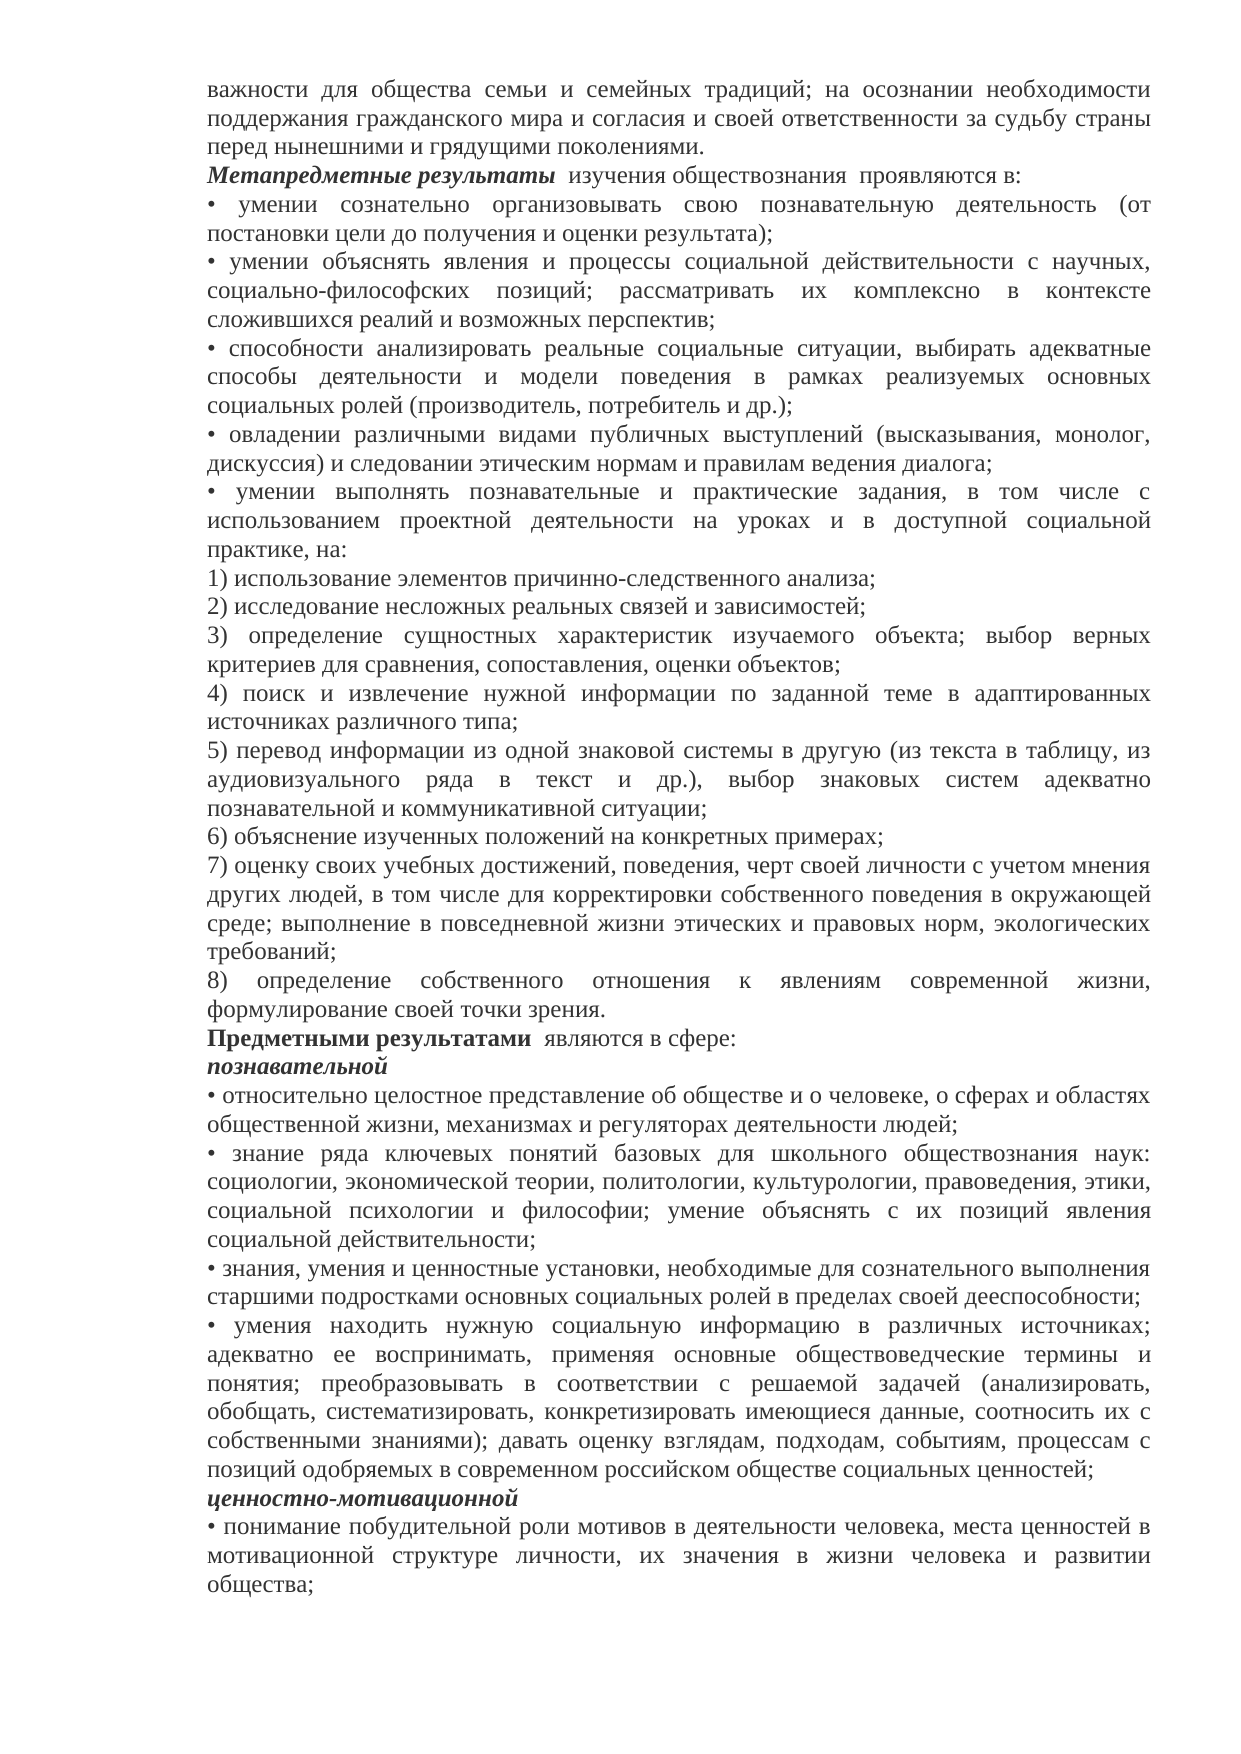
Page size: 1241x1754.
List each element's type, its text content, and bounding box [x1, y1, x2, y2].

text • умения находить нужную социальную информацию в различных источниках; адекватно ее воспринимать, применяя основные обществоведческие термины и понятия; преобразовывать в соответствии с решаемой задачей (анализировать, обобщать, систематизировать, конкретизировать имеющиеся данные, соотносить их с собственными знаниями); давать оценку взглядам, подходам, событиям, процессам с позиций одобряемых в современном российском обществе социальных ценностей; [207, 1310, 1152, 1483]
text • овладении различными видами публичных выступлений (высказывания, монолог, дискуссия) и следовании этическим нормам и правилам ведения диалога; [207, 419, 1152, 476]
text познавательной [207, 1051, 1152, 1080]
text Метапредметные результаты изучения обществознания проявляются в: [207, 160, 1152, 189]
text • умении выполнять познавательные и практические задания, в том числе с использованием проектной деятельности на уроках и в доступной социальной практике, на: [207, 476, 1152, 563]
text • знания, умения и ценностные установки, необходимые для сознательного выполнения старшими подростками основных социальных ролей в пределах своей дееспособности; [207, 1253, 1152, 1310]
text 4) поиск и извлечение нужной информации по заданной теме в адаптированных источниках различного типа; [207, 678, 1152, 735]
text 5) перевод информации из одной знаковой системы в другую (из текста в таблицу, из аудиовизуального ряда в текст и др.), выбор знаковых систем адекватно познавательной и коммуникативной ситуации; [207, 735, 1152, 821]
text • относительно целостное представление об обществе и о человеке, о сферах и областях общественной жизни, механизмах и регуляторах деятельности людей; [207, 1080, 1152, 1138]
text 2) исследование несложных реальных связей и зависимостей; [207, 591, 1152, 620]
text ценностно-мотивационной [207, 1483, 1152, 1511]
text 6) объяснение изученных положений на конкретных примерах; [207, 821, 1152, 850]
text • понимание побудительной роли мотивов в деятельности человека, места ценностей в мотивационной структуре личности, их значения в жизни человека и развитии общества; [207, 1511, 1152, 1598]
text 3) определение сущностных характеристик изучаемого объекта; выбор верных критериев для сравнения, сопоставления, оценки объектов; [207, 620, 1152, 678]
text 7) оценку своих учебных достижений, поведения, черт своей личности с учетом мнения других людей, в том числе для корректировки собственного поведения в окружающей среде; выполнение в повседневной жизни этических и правовых норм, экологических требований; [207, 850, 1152, 965]
text 8) определение собственного отношения к явлениям современной жизни, формулирование своей точки зрения. [207, 965, 1152, 1023]
text Предметными результатами являются в сфере: [207, 1023, 1152, 1051]
text • способности анализировать реальные социальные ситуации, выбирать адекватные способы деятельности и модели поведения в рамках реализуемых основных социальных ролей (производитель, потребитель и др.); [207, 333, 1152, 419]
text • умении объяснять явления и процессы социальной действительности с научных, социально-философских позиций; рассматривать их комплексно в контексте сложившихся реалий и возможных перспектив; [207, 246, 1152, 333]
text • знание ряда ключевых понятий базовых для школьного обществознания наук: социологии, экономической теории, политологии, культурологии, правоведения, этики, социальной психологии и философии; умение объяснять с их позиций явления социальной действительности; [207, 1138, 1152, 1253]
text 1) использование элементов причинно-следственного анализа; [207, 563, 1152, 591]
text • умении сознательно организовывать свою познавательную деятельность (от постановки цели до получения и оценки результата); [207, 189, 1152, 246]
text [207, 74, 1152, 160]
